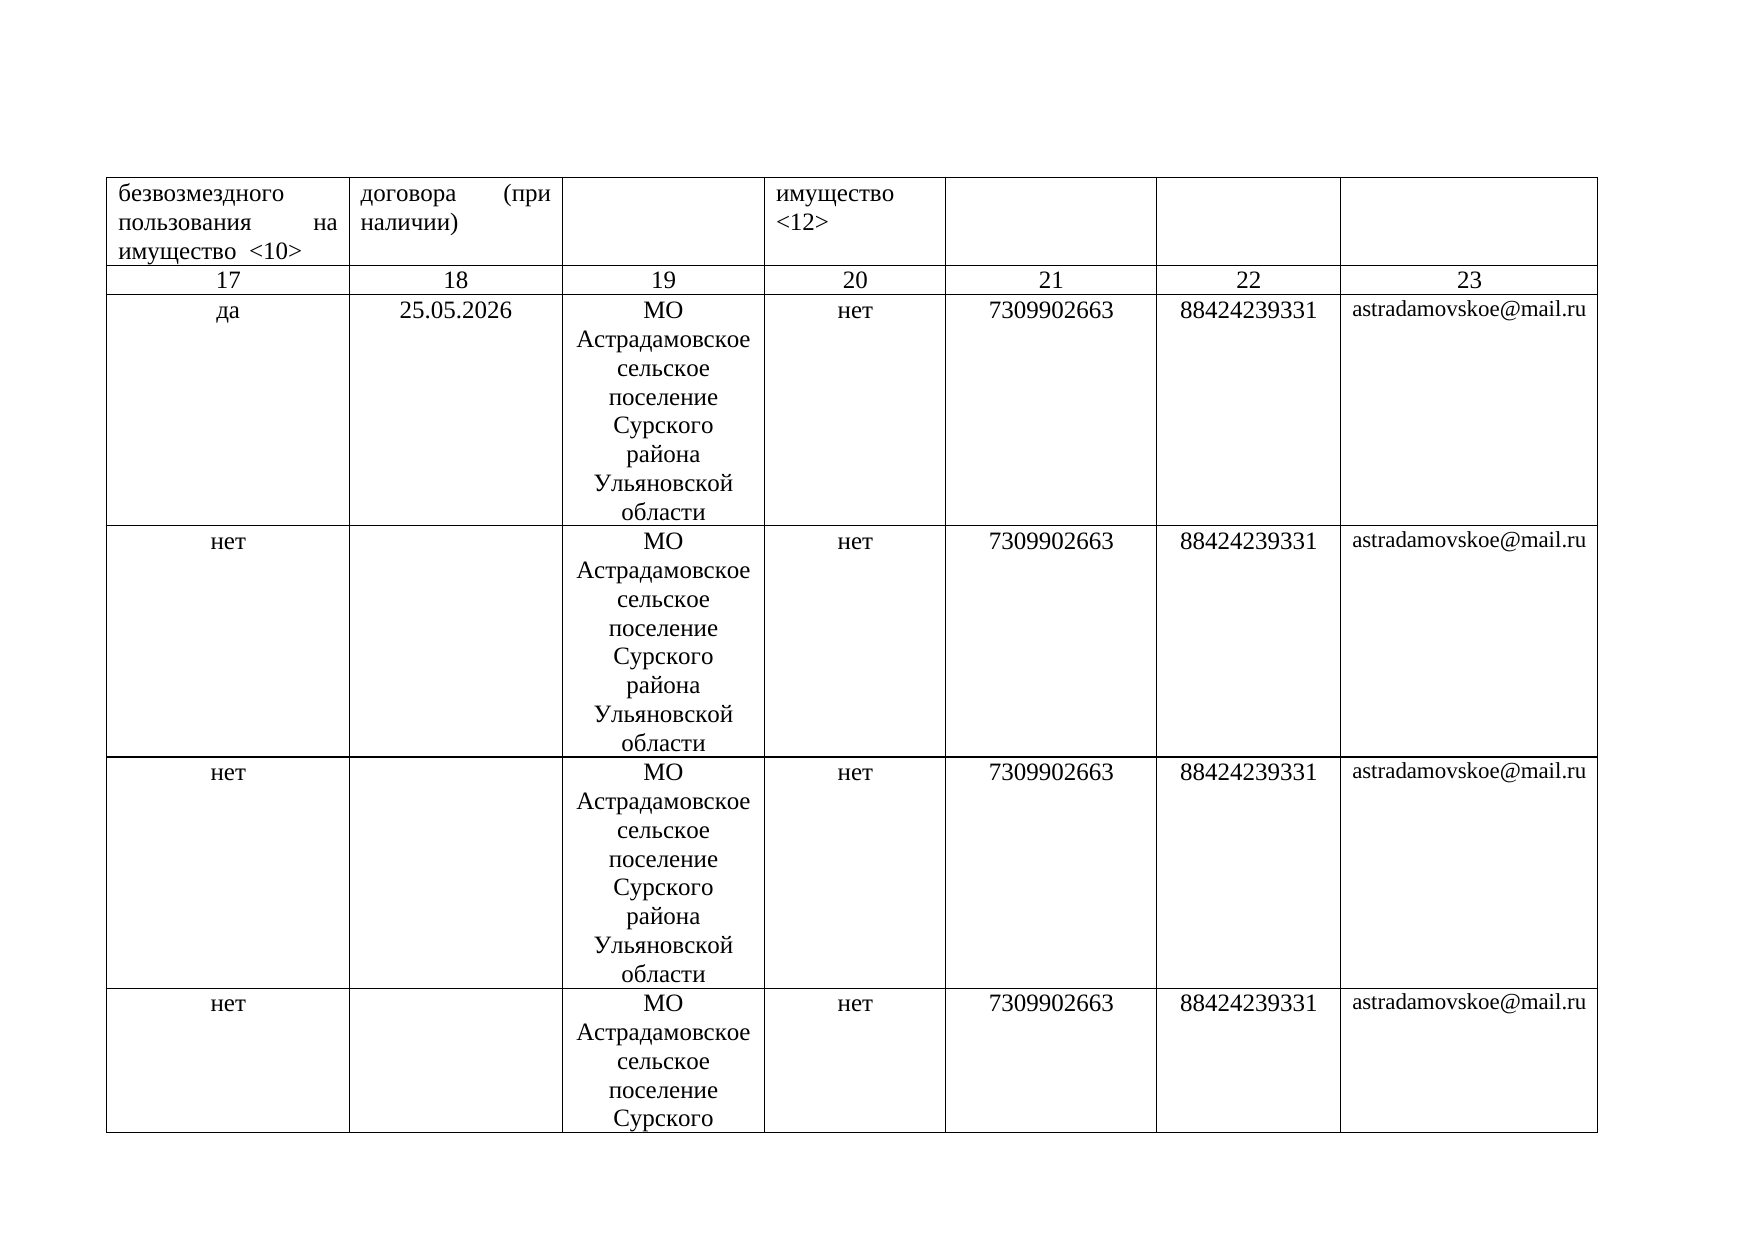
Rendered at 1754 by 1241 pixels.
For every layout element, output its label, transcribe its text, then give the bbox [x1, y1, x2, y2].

table_cell 7309902663 [946, 526, 1156, 756]
table_cell нет [765, 758, 945, 987]
table_cell astradamovskoe@mail.ru [1341, 295, 1597, 525]
table_cell 25.05.2026 [350, 295, 562, 525]
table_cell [1341, 989, 1597, 1132]
table_cell нет [107, 758, 349, 987]
table_cell МО Астрадамовское сельское поселение Сурского района Ульяновской области [563, 295, 764, 525]
table_cell 20 [765, 266, 945, 294]
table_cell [563, 758, 764, 987]
table_cell 21 [946, 266, 1156, 294]
table_cell 7309902663 [946, 295, 1156, 525]
table_cell нет [107, 526, 349, 756]
table_cell нет [765, 295, 945, 525]
table_cell нет [765, 526, 945, 756]
table_cell да [107, 295, 349, 525]
table_cell нет [765, 989, 945, 1132]
table_cell 22 [1157, 266, 1340, 294]
table_cell 88424239331 [1157, 758, 1340, 987]
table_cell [563, 989, 764, 1132]
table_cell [107, 178, 349, 264]
table_cell astradamovskoe@mail.ru [1341, 758, 1597, 987]
table_cell 7309902663 [946, 758, 1156, 987]
table_cell 88424239331 [1157, 295, 1340, 525]
table_cell 88424239331 [1157, 526, 1340, 756]
table_cell нет [107, 989, 349, 1132]
table_cell МО Астрадамовское сельское поселение Сурского района Ульяновской области [563, 526, 764, 756]
table_cell 88424239331 [1157, 989, 1340, 1132]
table_cell 7309902663 [946, 989, 1156, 1132]
table_cell astradamovskoe@mail.ru [1341, 526, 1597, 756]
table_cell 19 [563, 266, 764, 294]
table_cell 23 [1341, 266, 1597, 294]
table_cell [350, 526, 562, 756]
table_cell 17 [107, 266, 349, 294]
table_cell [350, 178, 562, 264]
table_cell [350, 989, 562, 1132]
table_cell [350, 758, 562, 987]
table_cell 18 [350, 266, 562, 294]
